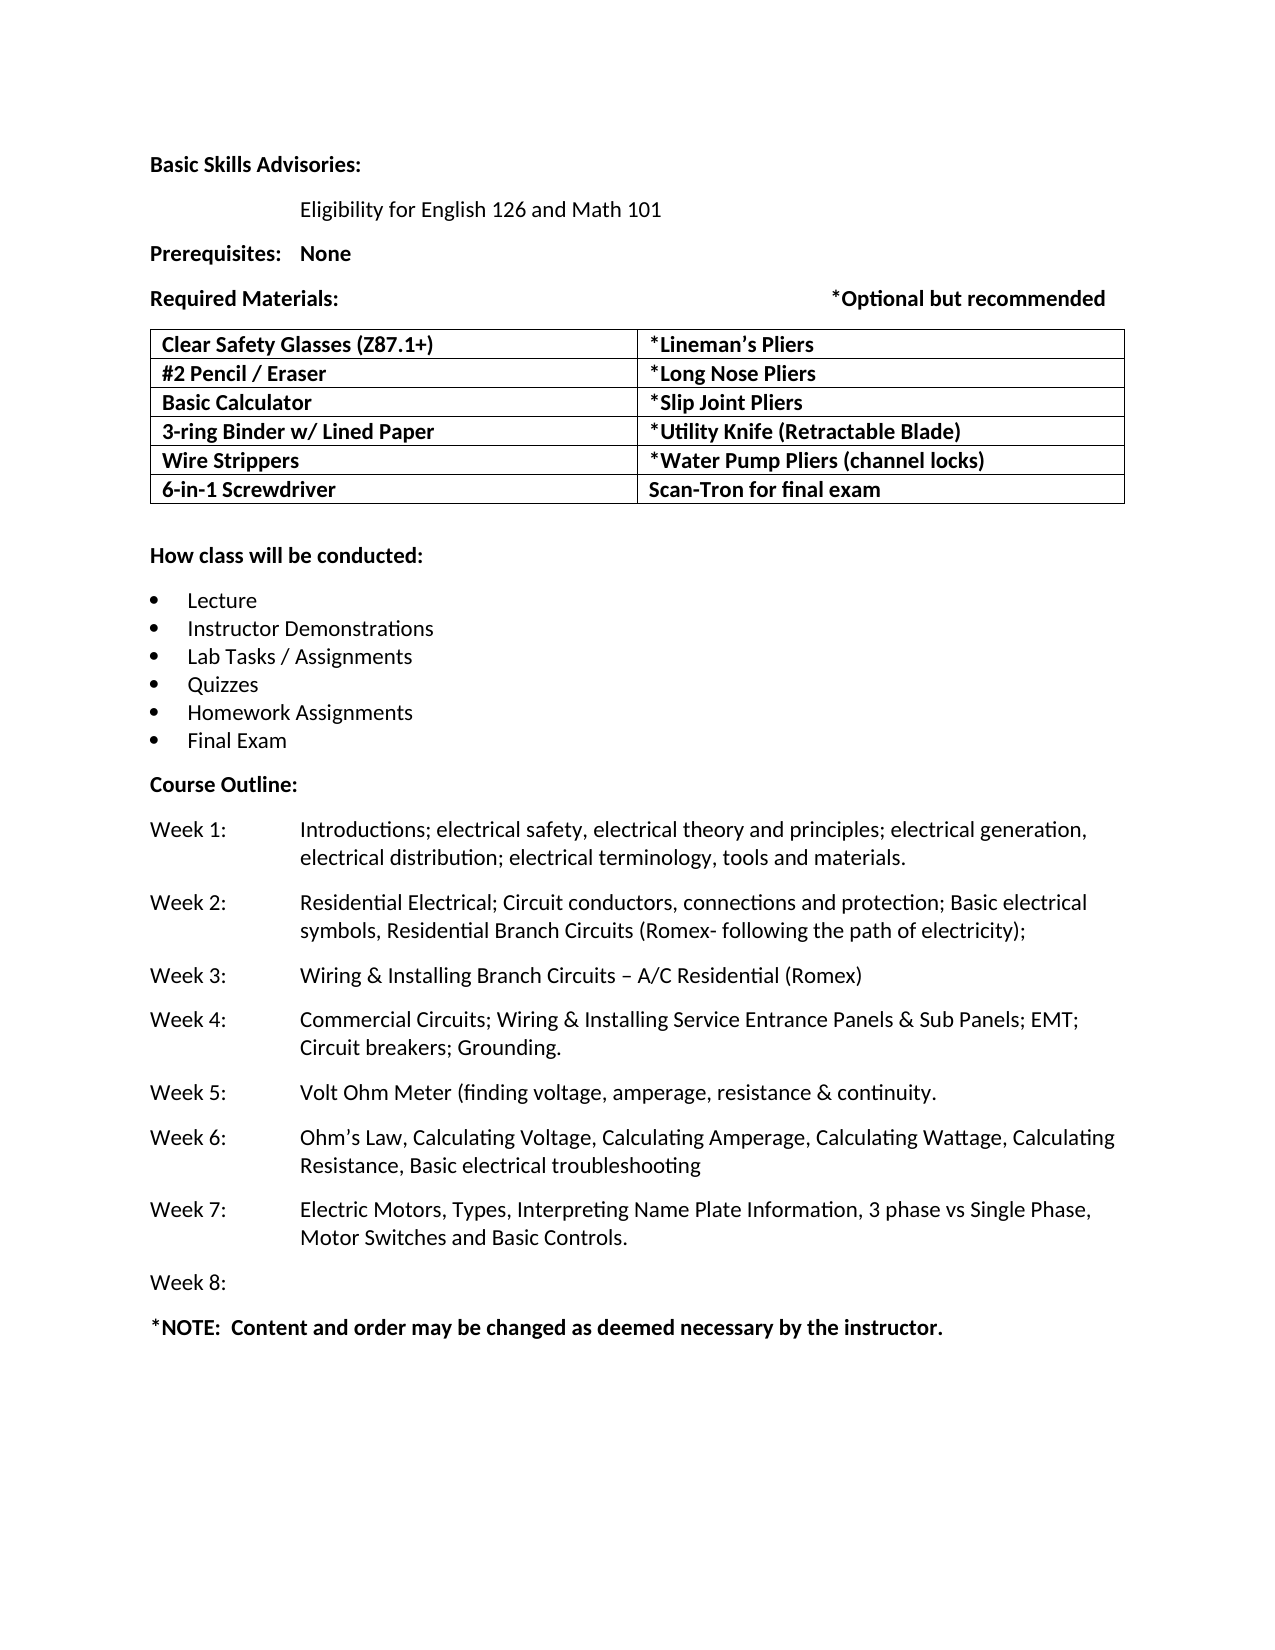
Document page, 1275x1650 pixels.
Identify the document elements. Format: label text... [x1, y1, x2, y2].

text Week 6: Ohm’s Law, Calculating Voltage, Calculating Amperage, Calculating Wattage, Calculating Resistance, Basic electrical troubleshooting [150, 1123, 1125, 1179]
text Week 8: [150, 1268, 1125, 1296]
text Prerequisites: None [150, 239, 1125, 267]
list Homework Assignments [150, 698, 1125, 726]
list Quizzes [150, 670, 1125, 698]
text Basic Skills Advisories: [150, 150, 1125, 178]
text How class will be conducted: [150, 541, 1125, 569]
table_cell *Long Nose Pliers [638, 359, 1124, 387]
text Week 3: Wiring & Installing Branch Circuits – A/C Residential (Romex) [150, 961, 1125, 989]
list Instructor Demonstrations [150, 614, 1125, 642]
table_header *Lineman’s Pliers [638, 330, 1124, 358]
text Week 4: Commercial Circuits; Wiring & Installing Service Entrance Panels & Sub Panels; EMT; Circuit breakers; Grounding. [150, 1005, 1125, 1061]
table_header Clear Safety Glasses (Z87.1+) [151, 330, 637, 358]
table_cell Basic Calculator [151, 388, 637, 416]
text *NOTE: Content and order may be changed as deemed necessary by the instructor. [150, 1313, 1125, 1341]
table_cell 3-ring Binder w/ Lined Paper [151, 417, 637, 445]
table_cell Scan-Tron for final exam [638, 475, 1124, 503]
list Final Exam [150, 726, 1125, 754]
table_cell Wire Strippers [151, 446, 637, 474]
list Lab Tasks / Assignments [150, 642, 1125, 670]
table_cell 6-in-1 Screwdriver [151, 475, 637, 503]
table_cell *Water Pump Pliers (channel locks) [638, 446, 1124, 474]
text Required Materials: *Optional but recommended [150, 284, 1125, 312]
list Lecture [150, 586, 1125, 614]
text Week 2: Residential Electrical; Circuit conductors, connections and protection; Basic electrical symbols, Residential Branch Circuits (Romex- following the path of electricity); [150, 888, 1125, 944]
table_cell *Utility Knife (Retractable Blade) [638, 417, 1124, 445]
text Course Outline: [150, 771, 1125, 799]
table_cell *Slip Joint Pliers [638, 388, 1124, 416]
text Week 7: Electric Motors, Types, Interpreting Name Plate Information, 3 phase vs Single Phase, Motor Switches and Basic Controls. [150, 1196, 1125, 1252]
table_cell #2 Pencil / Eraser [151, 359, 637, 387]
text Eligibility for English 126 and Math 101 [150, 195, 1125, 223]
text Week 1: Introductions; electrical safety, electrical theory and principles; electrical generation, electrical distribution; electrical terminology, tools and materials. [150, 815, 1125, 871]
text Week 5: Volt Ohm Meter (finding voltage, amperage, resistance & continuity. [150, 1078, 1125, 1106]
